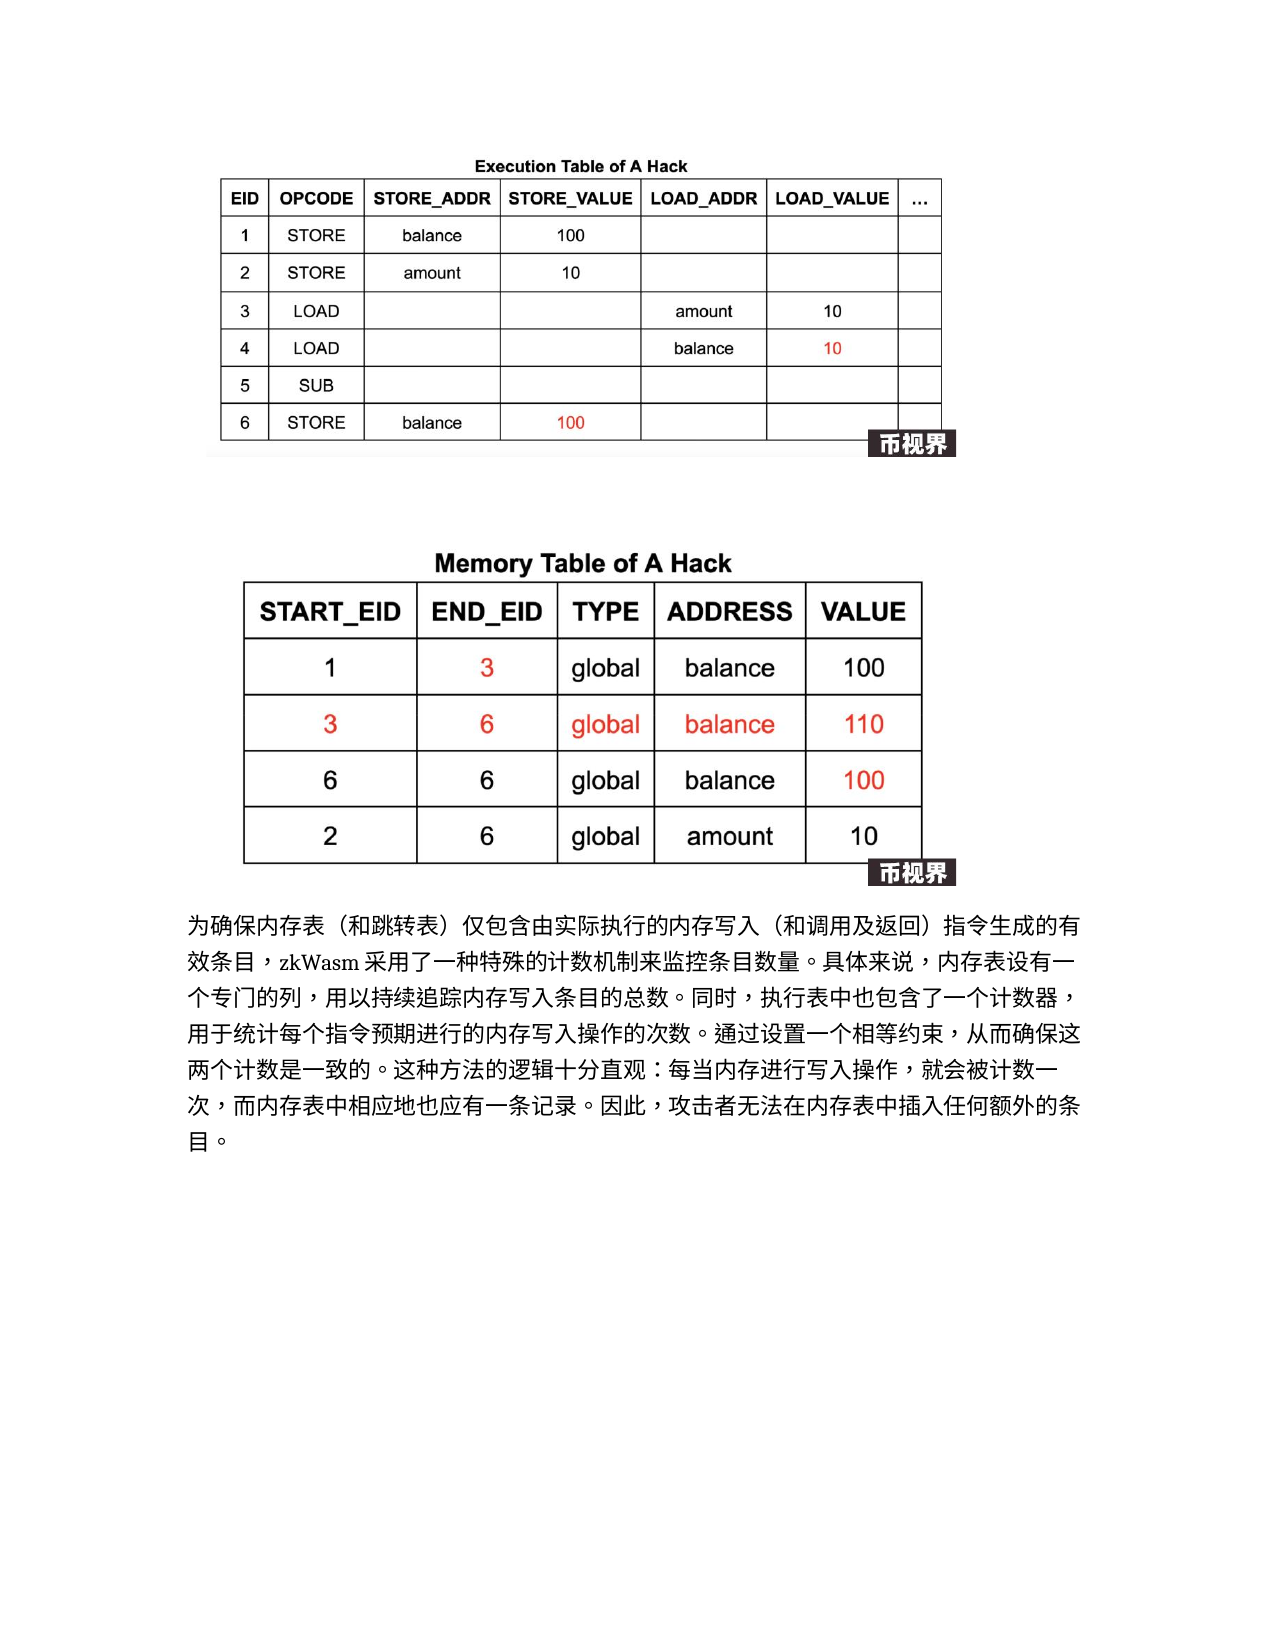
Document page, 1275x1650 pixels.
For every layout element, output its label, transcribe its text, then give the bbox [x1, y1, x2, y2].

picture [206, 150, 957, 457]
picture [206, 532, 957, 886]
text 为确保内存表（和跳转表）仅包含由实际执行的内存写入（和调用及返回）指令生成的有效条目，zkWasm采用了一种特殊的计数机制来监控条目数量。具体来说，内存表设有一个专门的列，用以持续追踪内存写入条目的总数。同时，执行表中也包含了一个计数器，用于统计每个指令预期进行的内存写入操作的次数。通过设置一个相等约束，从而确保这两个计数是一致的。这种方法的逻辑十分直观：每当内存进行写入操作，就会被计数一次，而内存表中相应地也应有一条记录。因此，攻击者无法在内存表中插入任何额外的条目。 [187, 910, 1087, 1157]
